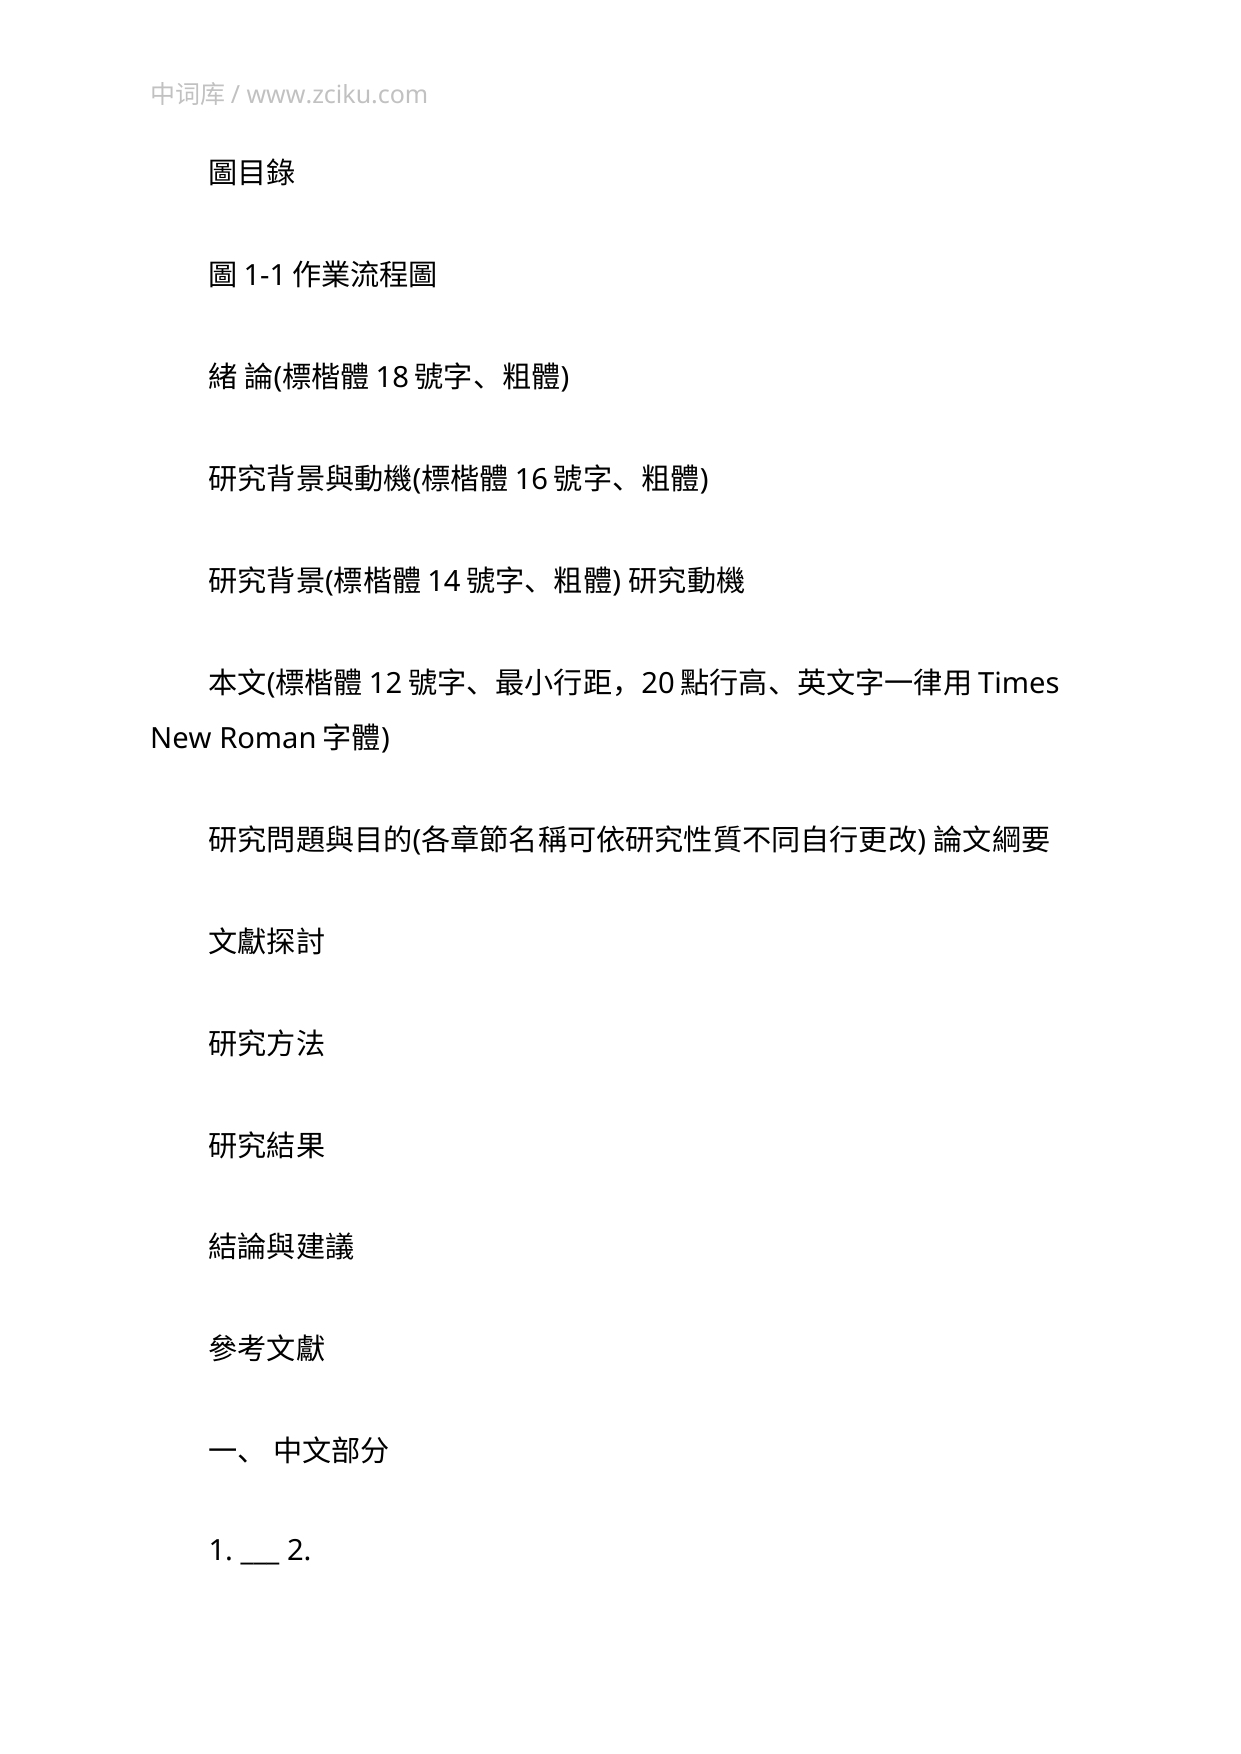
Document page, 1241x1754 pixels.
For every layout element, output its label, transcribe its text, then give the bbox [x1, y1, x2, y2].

text 研究方法 [150, 1020, 1090, 1063]
text 1. ___ 2. [150, 1529, 1090, 1569]
text 圖目錄 [150, 150, 1090, 192]
text 研究背景(標楷體14號字、粗體) 研究動機 [150, 558, 1090, 600]
text 文獻探討 [150, 919, 1090, 961]
text 研究背景與動機(標楷體16號字、粗體) [150, 456, 1090, 498]
text 參考文獻 [150, 1326, 1090, 1368]
text 緒 論(標楷體18號字、粗體) [150, 354, 1090, 396]
text 研究結果 [150, 1122, 1090, 1164]
text 圖1-1作業流程圖 [150, 252, 1090, 294]
text 一、 中文部分 [150, 1427, 1090, 1470]
text 結論與建議 [150, 1224, 1090, 1266]
text 研究問題與目的(各章節名稱可依研究性質不同自行更改) 論文綱要 [150, 817, 1090, 859]
text 本文(標楷體12號字、最小行距，20點行高、英文字一律用Times New Roman字體) [150, 660, 1090, 757]
